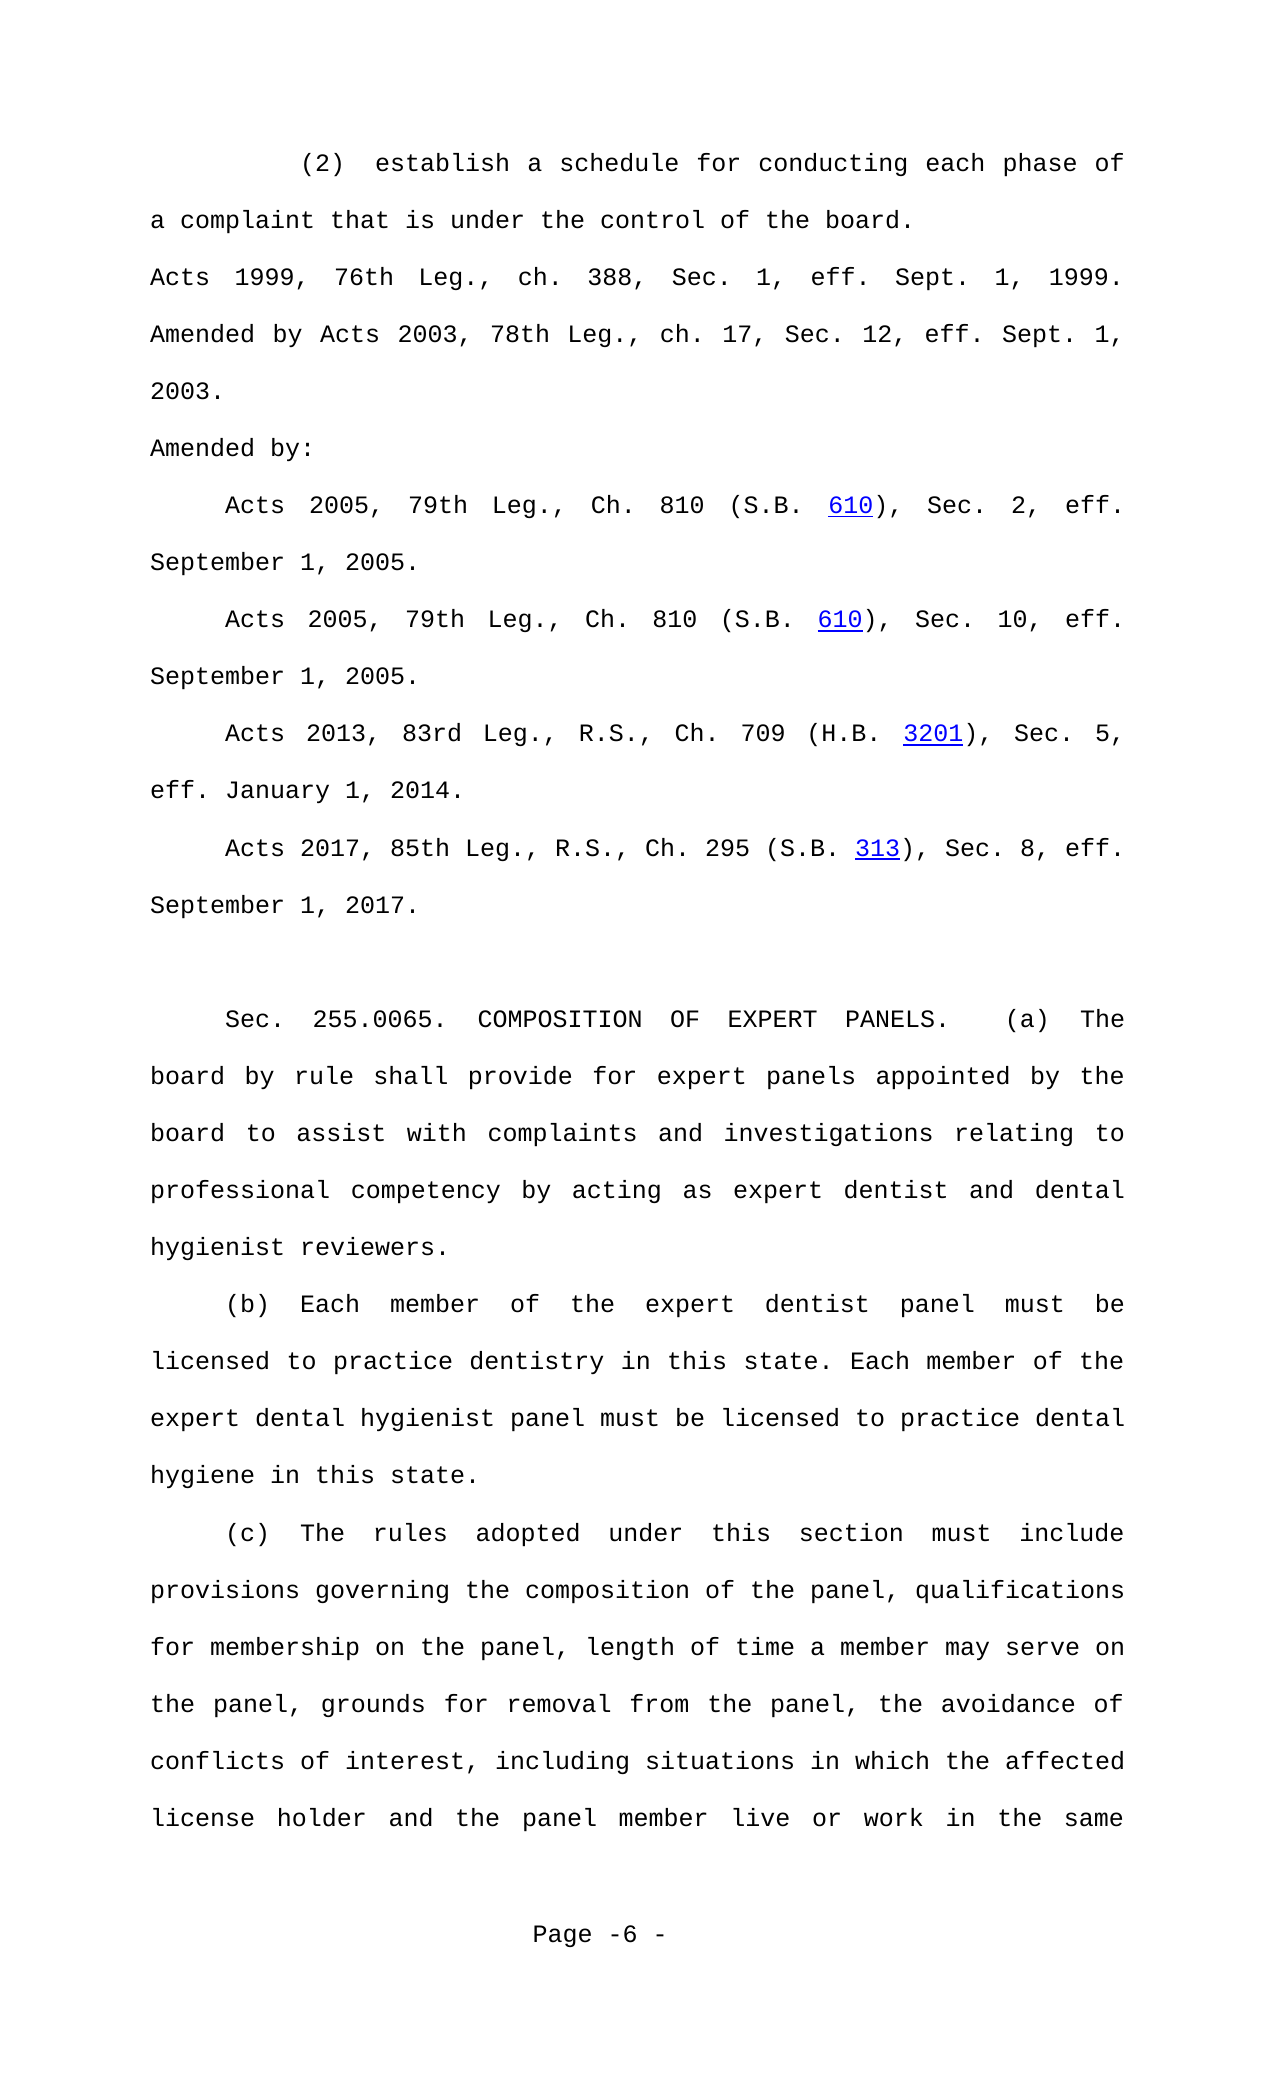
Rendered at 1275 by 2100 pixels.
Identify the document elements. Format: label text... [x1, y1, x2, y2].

text (2) establish a schedule for conducting each phase of a complaint that is under the control of the board. [150, 150, 1125, 236]
text (b) Each member of the expert dentist panel must be licensed to practice dentistry in this state. Each member of the expert dental hygienist panel must be licensed to practice dental hygiene in this state. [150, 1292, 1125, 1491]
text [150, 1520, 1125, 1834]
text Sec. 255.0065. COMPOSITION OF EXPERT PANELS. (a) The board by rule shall provide for expert panels appointed by the board to assist with complaints and investigations relating to professional competency by acting as expert dentist and dental hygienist reviewers. [150, 1006, 1125, 1263]
text Acts 1999, 76th Leg., ch. 388, Sec. 1, eff. Sept. 1, 1999. Amended by Acts 2003, 78th Leg., ch. 17, Sec. 12, eff. Sept. 1, 2003. [150, 264, 1125, 407]
text Acts 2005, 79th Leg., Ch. 810 (S.B. 610), Sec. 10, eff. September 1, 2005. [150, 607, 1125, 692]
text Acts 2005, 79th Leg., Ch. 810 (S.B. 610), Sec. 2, eff. September 1, 2005. [150, 492, 1125, 578]
text Amended by: [150, 435, 1125, 464]
text Acts 2017, 85th Leg., R.S., Ch. 295 (S.B. 313), Sec. 8, eff. September 1, 2017. [150, 835, 1125, 921]
text Acts 2013, 83rd Leg., R.S., Ch. 709 (H.B. 3201), Sec. 5, eff. January 1, 2014. [150, 721, 1125, 806]
